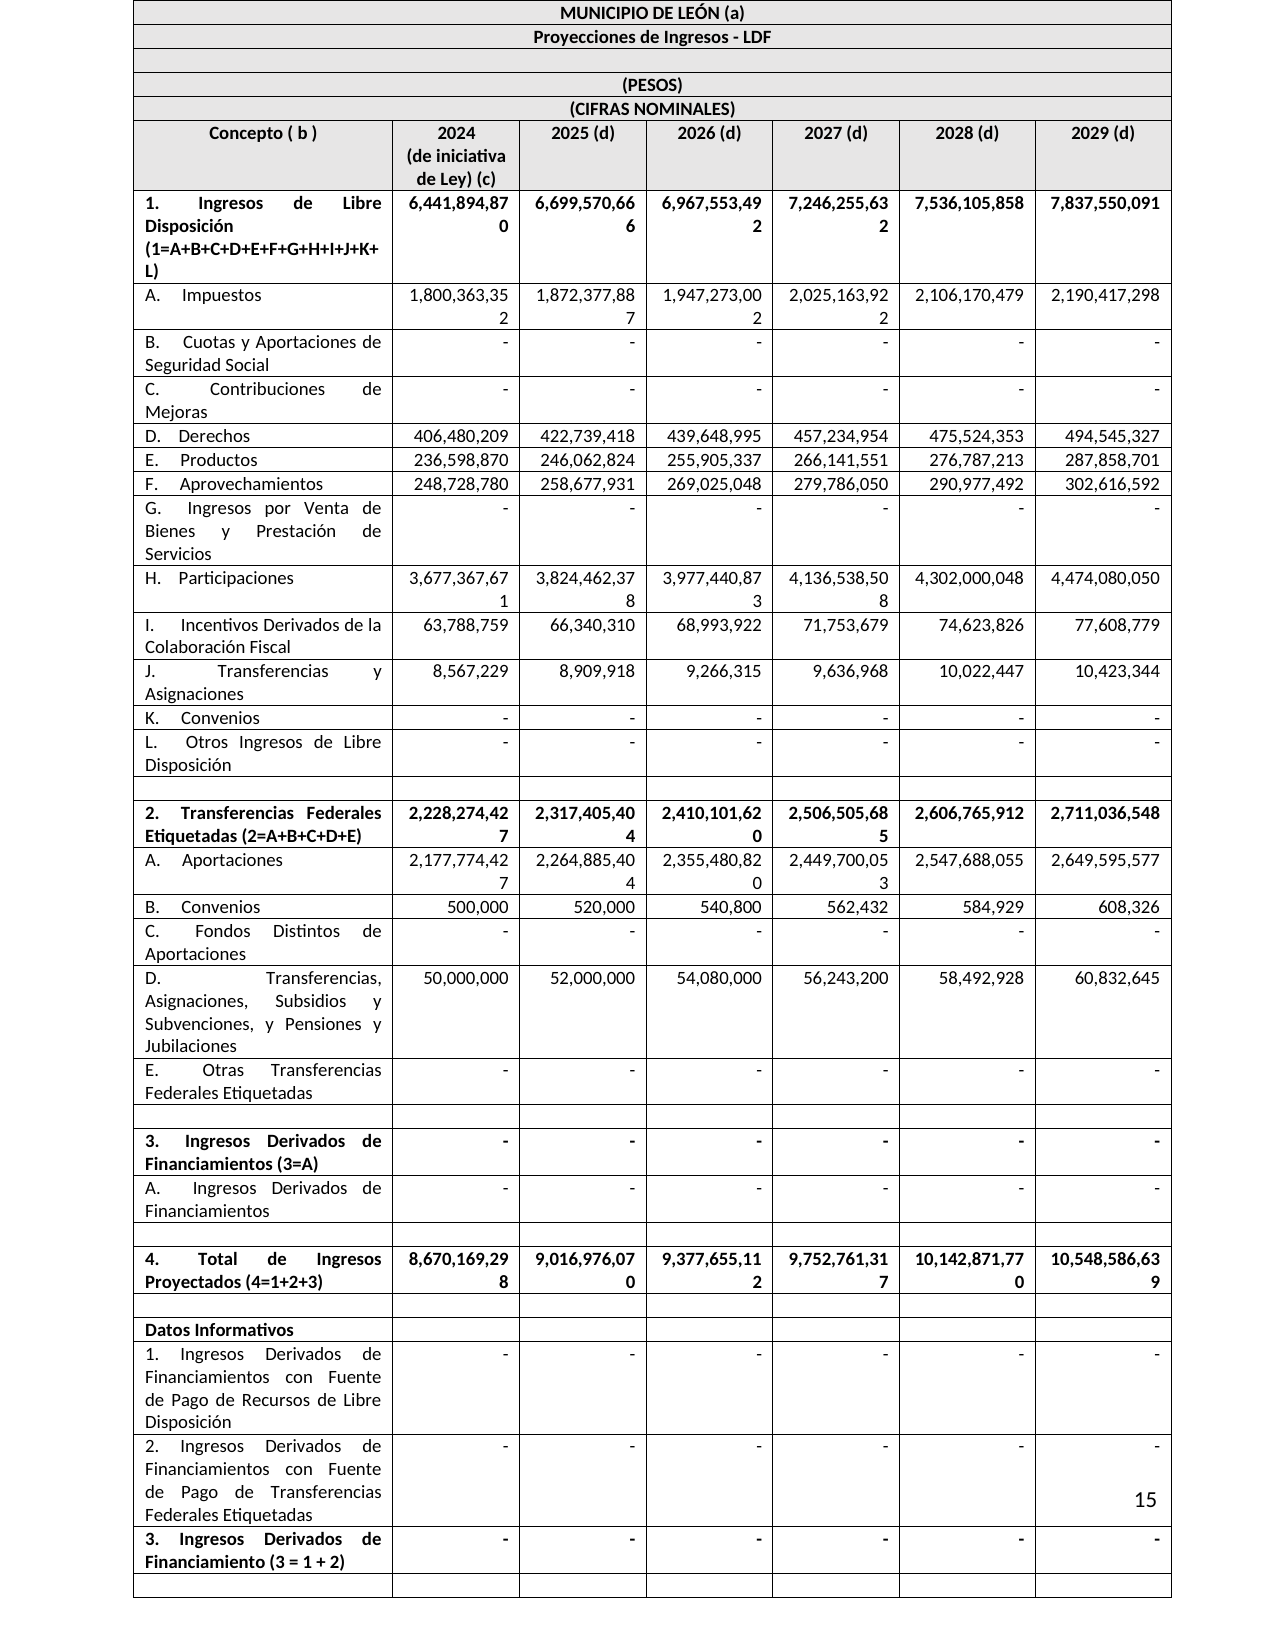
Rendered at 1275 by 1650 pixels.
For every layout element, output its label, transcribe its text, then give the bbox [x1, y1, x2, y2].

table_cell 56,243,200 [773, 966, 899, 1057]
table_cell - [773, 377, 899, 423]
table_cell G. Ingresos por Venta de Bienes y Prestación de Servicios [134, 496, 392, 565]
table_cell - [393, 1527, 519, 1573]
table_cell - [647, 496, 772, 565]
table_cell 2. Ingresos Derivados de Financiamientos con Fuente de Pago de Transferencias Federales Etiquetadas [134, 1435, 392, 1526]
table_cell - [900, 1527, 1035, 1573]
table_cell [647, 1318, 772, 1341]
table_cell 10,142,871,770 [900, 1247, 1035, 1293]
table_cell [134, 49, 1171, 72]
table_cell [134, 777, 392, 800]
table_cell A. Ingresos Derivados de Financiamientos [134, 1176, 392, 1222]
table_cell 4. Total de Ingresos Proyectados (4=1+2+3) [134, 1247, 392, 1293]
table_cell 2. Transferencias Federales Etiquetadas (2=A+B+C+D+E) [134, 801, 392, 847]
table_cell 77,608,779 [1036, 613, 1171, 658]
table_cell - [520, 377, 646, 423]
table_cell - [1036, 1129, 1171, 1175]
table_cell [900, 1294, 1035, 1317]
table_cell - [393, 706, 519, 729]
table_cell - [520, 706, 646, 729]
table_cell - [393, 377, 519, 423]
table_cell 2,177,774,427 [393, 848, 519, 894]
table_cell 74,623,826 [900, 613, 1035, 658]
table_cell - [900, 1059, 1035, 1104]
table_cell - [1036, 1342, 1171, 1433]
table_cell [134, 1574, 392, 1597]
table_cell [1036, 1105, 1171, 1128]
table_cell 3. Ingresos Derivados de Financiamientos (3=A) [134, 1129, 392, 1175]
table_cell 246,062,824 [520, 448, 646, 471]
table_cell Concepto ( b ) [134, 121, 392, 190]
table_cell A. Impuestos [134, 284, 392, 329]
table_cell 4,302,000,048 [900, 566, 1035, 612]
table_cell [520, 1294, 646, 1317]
table_cell [134, 1294, 392, 1317]
table_cell 8,909,918 [520, 660, 646, 705]
table_cell - [520, 330, 646, 376]
table_cell - [900, 706, 1035, 729]
table_cell 248,728,780 [393, 472, 519, 495]
table_cell 54,080,000 [647, 966, 772, 1057]
table_cell [773, 1574, 899, 1597]
table_cell - [900, 730, 1035, 776]
table_cell 2028 (d) [900, 121, 1035, 190]
table_cell - [900, 1176, 1035, 1222]
table_cell [1036, 1294, 1171, 1317]
table_cell 3. Ingresos Derivados de Financiamiento (3 = 1 + 2) [134, 1527, 392, 1573]
table_cell 562,432 [773, 895, 899, 918]
table_cell [900, 777, 1035, 800]
table_cell F. Aprovechamientos [134, 472, 392, 495]
table_cell - [773, 919, 899, 965]
table_cell 10,022,447 [900, 660, 1035, 705]
table_cell Proyecciones de Ingresos - LDF [134, 25, 1171, 48]
table_cell 58,492,928 [900, 966, 1035, 1057]
table_cell 276,787,213 [900, 448, 1035, 471]
table_cell 4,136,538,508 [773, 566, 899, 612]
table_cell - [773, 1176, 899, 1222]
table_cell 2024 (de iniciativa de Ley) (c) [393, 121, 519, 190]
table_cell - [520, 1176, 646, 1222]
table_cell 2,711,036,548 [1036, 801, 1171, 847]
table_cell 9,266,315 [647, 660, 772, 705]
table_cell - [773, 330, 899, 376]
table_cell - [1036, 496, 1171, 565]
table_cell 236,598,870 [393, 448, 519, 471]
table_cell 1. Ingresos Derivados de Financiamientos con Fuente de Pago de Recursos de Libre Disposición [134, 1342, 392, 1433]
table_cell [393, 1318, 519, 1341]
table_cell 9,016,976,070 [520, 1247, 646, 1293]
table_cell [647, 1294, 772, 1317]
table_cell I. Incentivos Derivados de la Colaboración Fiscal [134, 613, 392, 658]
table_cell 8,670,169,298 [393, 1247, 519, 1293]
table_cell - [520, 496, 646, 565]
table_cell [1036, 1223, 1171, 1246]
table_cell - [520, 730, 646, 776]
table_cell [393, 1223, 519, 1246]
table_cell - [773, 1059, 899, 1104]
table_cell - [647, 1527, 772, 1573]
table_cell [647, 777, 772, 800]
table_cell 2,506,505,685 [773, 801, 899, 847]
table_cell 258,677,931 [520, 472, 646, 495]
table_cell - [393, 1342, 519, 1433]
table_cell 457,234,954 [773, 424, 899, 447]
table_cell 1,800,363,352 [393, 284, 519, 329]
table_cell 7,246,255,632 [773, 191, 899, 282]
table_cell [520, 1318, 646, 1341]
table_cell - [1036, 706, 1171, 729]
table_cell - [647, 730, 772, 776]
table_cell 540,800 [647, 895, 772, 918]
table_cell 2,355,480,820 [647, 848, 772, 894]
table_cell A. Aportaciones [134, 848, 392, 894]
table_cell - [773, 496, 899, 565]
table_cell - [900, 330, 1035, 376]
table_cell - [773, 1342, 899, 1433]
table_cell - [647, 1435, 772, 1526]
table_cell [773, 1294, 899, 1317]
table_cell L. Otros Ingresos de Libre Disposición [134, 730, 392, 776]
table_cell [773, 1223, 899, 1246]
table_cell - [647, 330, 772, 376]
table_cell - [647, 1059, 772, 1104]
table_cell Datos Informativos [134, 1318, 392, 1341]
table_cell - [647, 706, 772, 729]
table_cell 71,753,679 [773, 613, 899, 658]
table_cell - [900, 1435, 1035, 1526]
table_cell - [520, 1342, 646, 1433]
table_cell - [1036, 377, 1171, 423]
table_cell - [393, 496, 519, 565]
table_cell 50,000,000 [393, 966, 519, 1057]
table_cell 2027 (d) [773, 121, 899, 190]
table_cell 500,000 [393, 895, 519, 918]
table_cell - [900, 377, 1035, 423]
table_cell 287,858,701 [1036, 448, 1171, 471]
table_cell 2,106,170,479 [900, 284, 1035, 329]
table_cell - [900, 496, 1035, 565]
table_cell 439,648,995 [647, 424, 772, 447]
table_cell 2,264,885,404 [520, 848, 646, 894]
table_cell 279,786,050 [773, 472, 899, 495]
table_cell - [647, 1129, 772, 1175]
table_cell 9,752,761,317 [773, 1247, 899, 1293]
table_cell [773, 1318, 899, 1341]
table_cell - [393, 919, 519, 965]
table_cell - [1036, 1059, 1171, 1104]
table_cell 255,905,337 [647, 448, 772, 471]
table_cell 2026 (d) [647, 121, 772, 190]
table_cell 3,824,462,378 [520, 566, 646, 612]
table_cell - [1036, 1527, 1171, 1573]
table_cell [647, 1574, 772, 1597]
table_cell - [647, 377, 772, 423]
table_cell 422,739,418 [520, 424, 646, 447]
table_cell 2029 (d) [1036, 121, 1171, 190]
table_cell D. Derechos [134, 424, 392, 447]
table_cell - [1036, 330, 1171, 376]
table_cell 2,317,405,404 [520, 801, 646, 847]
table_cell 266,141,551 [773, 448, 899, 471]
table_cell 7,837,550,091 [1036, 191, 1171, 282]
table_header MUNICIPIO DE LEÓN (a) [134, 1, 1171, 24]
table_cell B. Convenios [134, 895, 392, 918]
table_cell (CIFRAS NOMINALES) [134, 97, 1171, 120]
table_cell 2,228,274,427 [393, 801, 519, 847]
table_cell [1036, 1574, 1171, 1597]
table_cell - [773, 730, 899, 776]
table_cell 2,547,688,055 [900, 848, 1035, 894]
table_cell 63,788,759 [393, 613, 519, 658]
table_cell 6,441,894,870 [393, 191, 519, 282]
table_cell - [647, 1342, 772, 1433]
table_cell [900, 1223, 1035, 1246]
table_cell [393, 1294, 519, 1317]
table_cell 302,616,592 [1036, 472, 1171, 495]
table_cell 4,474,080,050 [1036, 566, 1171, 612]
table_cell - [393, 1435, 519, 1526]
table_cell 3,977,440,873 [647, 566, 772, 612]
table_cell - [773, 1129, 899, 1175]
table_cell 2,190,417,298 [1036, 284, 1171, 329]
table_cell J. Transferencias y Asignaciones [134, 660, 392, 705]
table_cell - [773, 706, 899, 729]
table_cell 1,947,273,002 [647, 284, 772, 329]
table_cell - [773, 1435, 899, 1526]
table_cell C. Contribuciones de Mejoras [134, 377, 392, 423]
table_cell [520, 1105, 646, 1128]
table_cell - [520, 1059, 646, 1104]
table_cell [900, 1105, 1035, 1128]
table_cell 10,548,586,639 [1036, 1247, 1171, 1293]
table_cell [520, 777, 646, 800]
table_cell [647, 1223, 772, 1246]
table_cell [134, 1223, 392, 1246]
table_cell 2,606,765,912 [900, 801, 1035, 847]
table_cell [393, 1105, 519, 1128]
table_cell E. Productos [134, 448, 392, 471]
table_cell 3,677,367,671 [393, 566, 519, 612]
table_cell - [647, 919, 772, 965]
table_cell [647, 1105, 772, 1128]
table_cell E. Otras Transferencias Federales Etiquetadas [134, 1059, 392, 1104]
table_cell 2,649,595,577 [1036, 848, 1171, 894]
table_cell - [900, 1129, 1035, 1175]
table_cell 60,832,645 [1036, 966, 1171, 1057]
table_cell - [393, 1059, 519, 1104]
table_cell 608,326 [1036, 895, 1171, 918]
table_cell - [393, 330, 519, 376]
table_cell 2,410,101,620 [647, 801, 772, 847]
table_cell B. Cuotas y Aportaciones de Seguridad Social [134, 330, 392, 376]
table_cell - [520, 919, 646, 965]
table_cell [393, 1574, 519, 1597]
table_cell - [520, 1527, 646, 1573]
table_cell 8,567,229 [393, 660, 519, 705]
table_cell - [393, 730, 519, 776]
table_cell 1,872,377,887 [520, 284, 646, 329]
table_cell - [900, 1342, 1035, 1433]
table_cell C. Fondos Distintos de Aportaciones [134, 919, 392, 965]
table_cell [134, 1105, 392, 1128]
table_cell 52,000,000 [520, 966, 646, 1057]
table_cell - [393, 1129, 519, 1175]
table_cell 6,967,553,492 [647, 191, 772, 282]
table_cell 7,536,105,858 [900, 191, 1035, 282]
table_cell 269,025,048 [647, 472, 772, 495]
table_cell 9,377,655,112 [647, 1247, 772, 1293]
table_cell - [1036, 730, 1171, 776]
table_cell K. Convenios [134, 706, 392, 729]
table_cell [773, 1105, 899, 1128]
table_cell 2025 (d) [520, 121, 646, 190]
table_cell [520, 1574, 646, 1597]
table_cell - [393, 1176, 519, 1222]
table_cell [520, 1223, 646, 1246]
table_cell 406,480,209 [393, 424, 519, 447]
table_cell 584,929 [900, 895, 1035, 918]
table_cell 6,699,570,666 [520, 191, 646, 282]
table_cell - [520, 1129, 646, 1175]
table_cell 10,423,344 [1036, 660, 1171, 705]
table_cell 290,977,492 [900, 472, 1035, 495]
table_cell [900, 1318, 1035, 1341]
table_cell - [900, 919, 1035, 965]
table_cell - [1036, 919, 1171, 965]
table_cell 494,545,327 [1036, 424, 1171, 447]
table_cell 66,340,310 [520, 613, 646, 658]
table_cell [1036, 777, 1171, 800]
table_cell (PESOS) [134, 73, 1171, 96]
table_cell - [1036, 1435, 1171, 1526]
table_cell 520,000 [520, 895, 646, 918]
table_cell [773, 777, 899, 800]
table_cell D. Transferencias, Asignaciones, Subsidios y Subvenciones, y Pensiones y Jubilaciones [134, 966, 392, 1057]
table_cell 2,025,163,922 [773, 284, 899, 329]
table_cell - [1036, 1176, 1171, 1222]
table_cell 68,993,922 [647, 613, 772, 658]
table_cell H. Participaciones [134, 566, 392, 612]
table_cell 1. Ingresos de Libre Disposición (1=A+B+C+D+E+F+G+H+I+J+K+L) [134, 191, 392, 282]
table_cell 9,636,968 [773, 660, 899, 705]
table_cell [1036, 1318, 1171, 1341]
table_cell 2,449,700,053 [773, 848, 899, 894]
table_cell 475,524,353 [900, 424, 1035, 447]
table_cell - [647, 1176, 772, 1222]
table_cell [900, 1574, 1035, 1597]
table_cell - [773, 1527, 899, 1573]
table_cell - [520, 1435, 646, 1526]
table_cell [393, 777, 519, 800]
